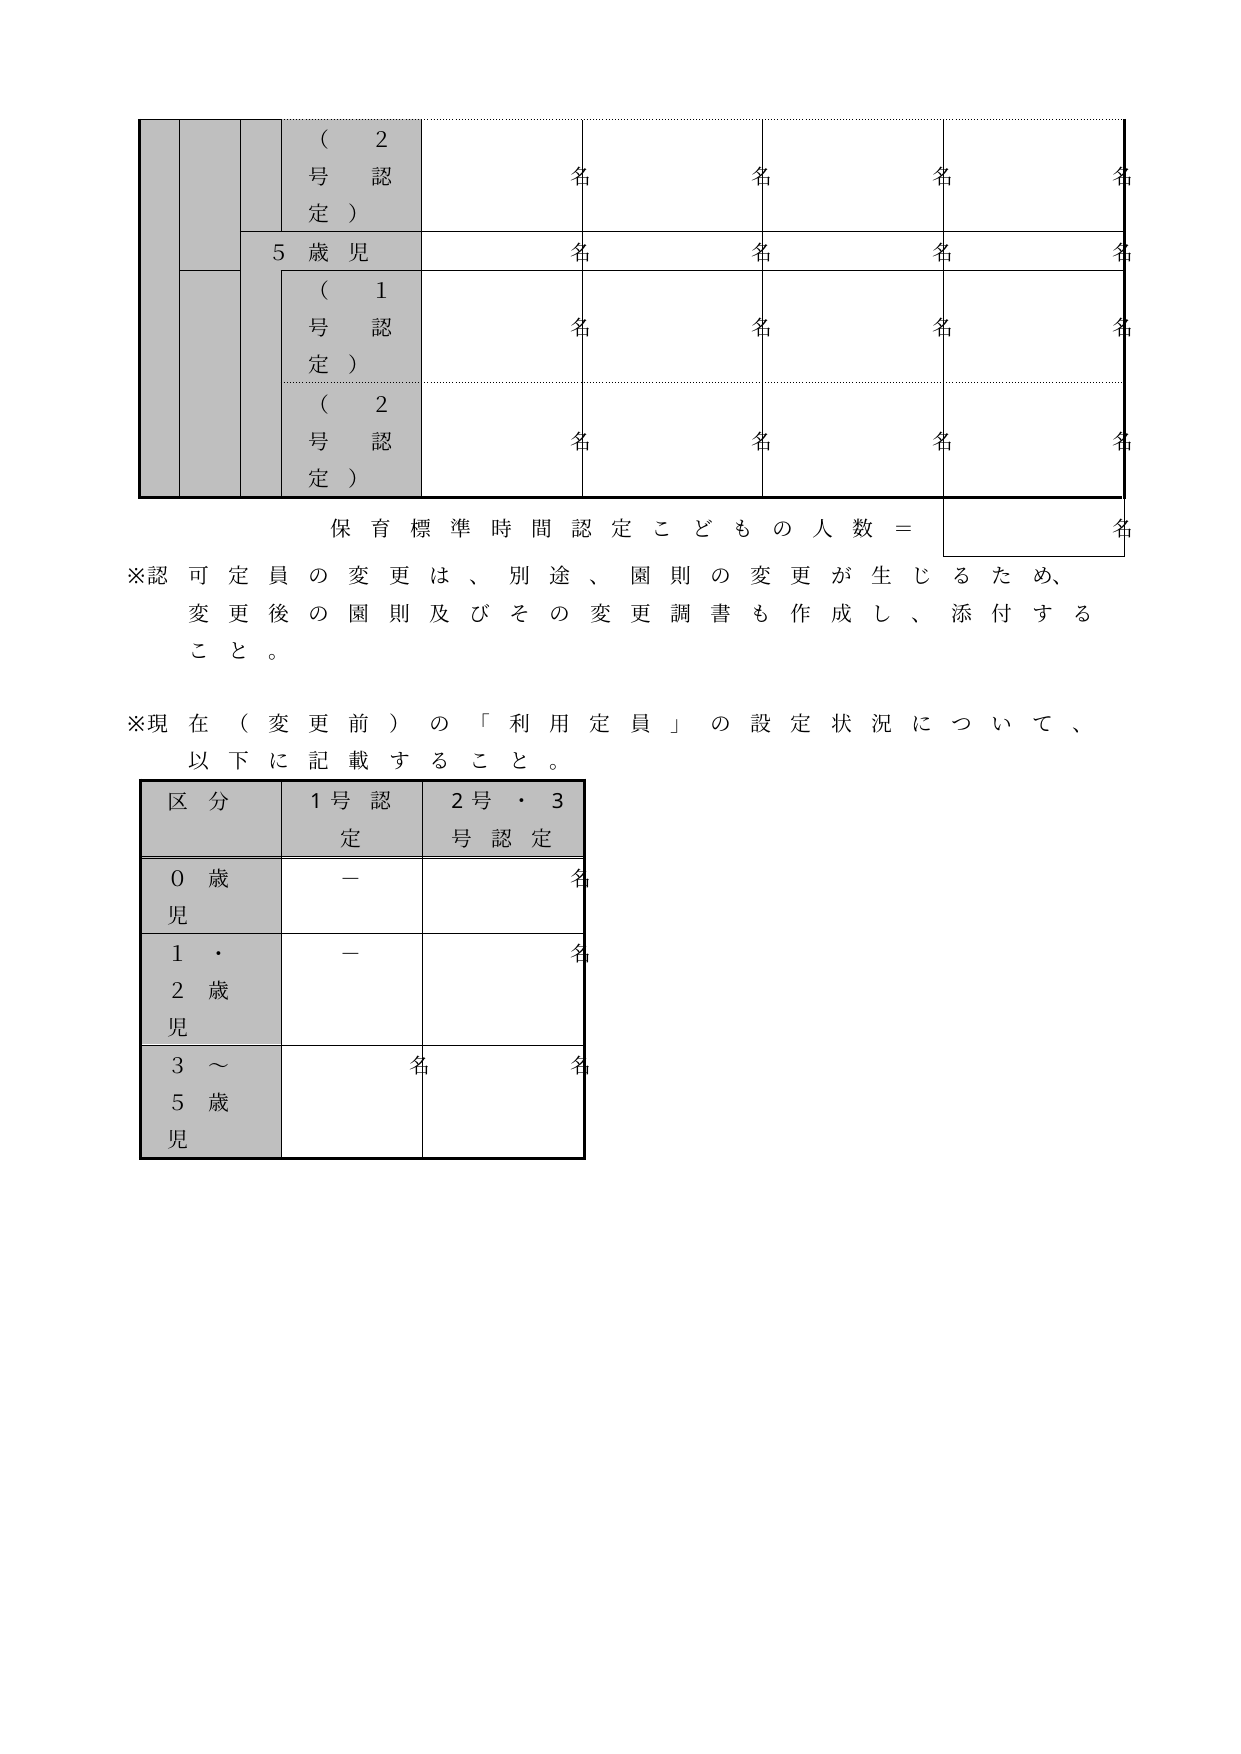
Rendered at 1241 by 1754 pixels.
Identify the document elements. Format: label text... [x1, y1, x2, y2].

table_cell [763, 119, 903, 231]
table_cell [763, 271, 903, 382]
table_cell [582, 119, 722, 231]
table_cell [422, 232, 541, 270]
text ※認可定員の変更は、別途、園則の変更が生じるため、変更後の園則及びその変更調書も作成し、添付すること。 [127, 557, 1113, 667]
table_header 1号認定 [282, 782, 422, 856]
table_cell [180, 382, 240, 496]
table_cell [583, 382, 722, 496]
table_cell （２号認定） [282, 119, 421, 231]
table_cell 名 [543, 934, 583, 1044]
table_cell 名 [723, 232, 762, 270]
table_cell 名 [543, 1046, 583, 1157]
table_cell 名 [903, 382, 943, 496]
table_cell 名 [1084, 271, 1123, 382]
table_cell [944, 499, 1084, 556]
table_cell － [282, 859, 422, 933]
table_cell [422, 119, 541, 231]
table_cell [583, 271, 722, 382]
table_cell [241, 270, 281, 496]
table_cell [423, 859, 543, 933]
table_cell [180, 271, 240, 382]
table_header 2号・3号認定 [423, 782, 583, 856]
table_cell 名 [723, 119, 762, 231]
table_cell ０歳児 [142, 859, 281, 933]
table_cell 名 [723, 382, 762, 496]
table_cell ３～５歳児 [142, 1046, 281, 1157]
table_cell 名 [541, 382, 582, 496]
table_cell ５歳児 [241, 232, 421, 270]
table_cell 名 [903, 271, 943, 382]
table_cell [423, 1046, 543, 1157]
table_cell 名 [541, 271, 582, 382]
table_cell [422, 382, 541, 496]
text ※現在（変更前）の「利用定員」の設定状況について、以下に記載すること。 [127, 704, 1113, 778]
table_cell 名 [1084, 382, 1123, 496]
table_cell 名 [541, 119, 582, 231]
table_cell 名 [1084, 496, 1124, 556]
table_cell － [282, 934, 422, 1044]
table_cell [944, 119, 1084, 231]
table_cell 名 [541, 232, 582, 270]
table_cell 名 [1084, 232, 1123, 270]
table_cell 保育標準時間認定こどもの人数＝ [139, 499, 943, 556]
table_cell 名 [543, 859, 583, 933]
table_cell [422, 271, 541, 382]
table_cell [241, 120, 281, 231]
table_cell 名 [381, 1046, 422, 1157]
table_cell [944, 382, 1084, 496]
table_cell 名 [723, 271, 762, 382]
table_cell １・２歳児 [142, 934, 281, 1044]
table_cell （１号認定） [282, 271, 421, 382]
table_cell 名 [903, 232, 943, 270]
table_cell 名 [903, 119, 943, 231]
table_cell [423, 934, 543, 1044]
table_cell 名 [1084, 119, 1123, 231]
table_cell [763, 232, 903, 270]
table_cell [763, 382, 903, 496]
table_header 区分 [142, 782, 281, 856]
table_cell （２号認定） [282, 382, 421, 496]
table_cell [282, 1046, 381, 1157]
table_cell [944, 232, 1084, 270]
table_cell [944, 271, 1084, 382]
table_cell [583, 232, 722, 270]
